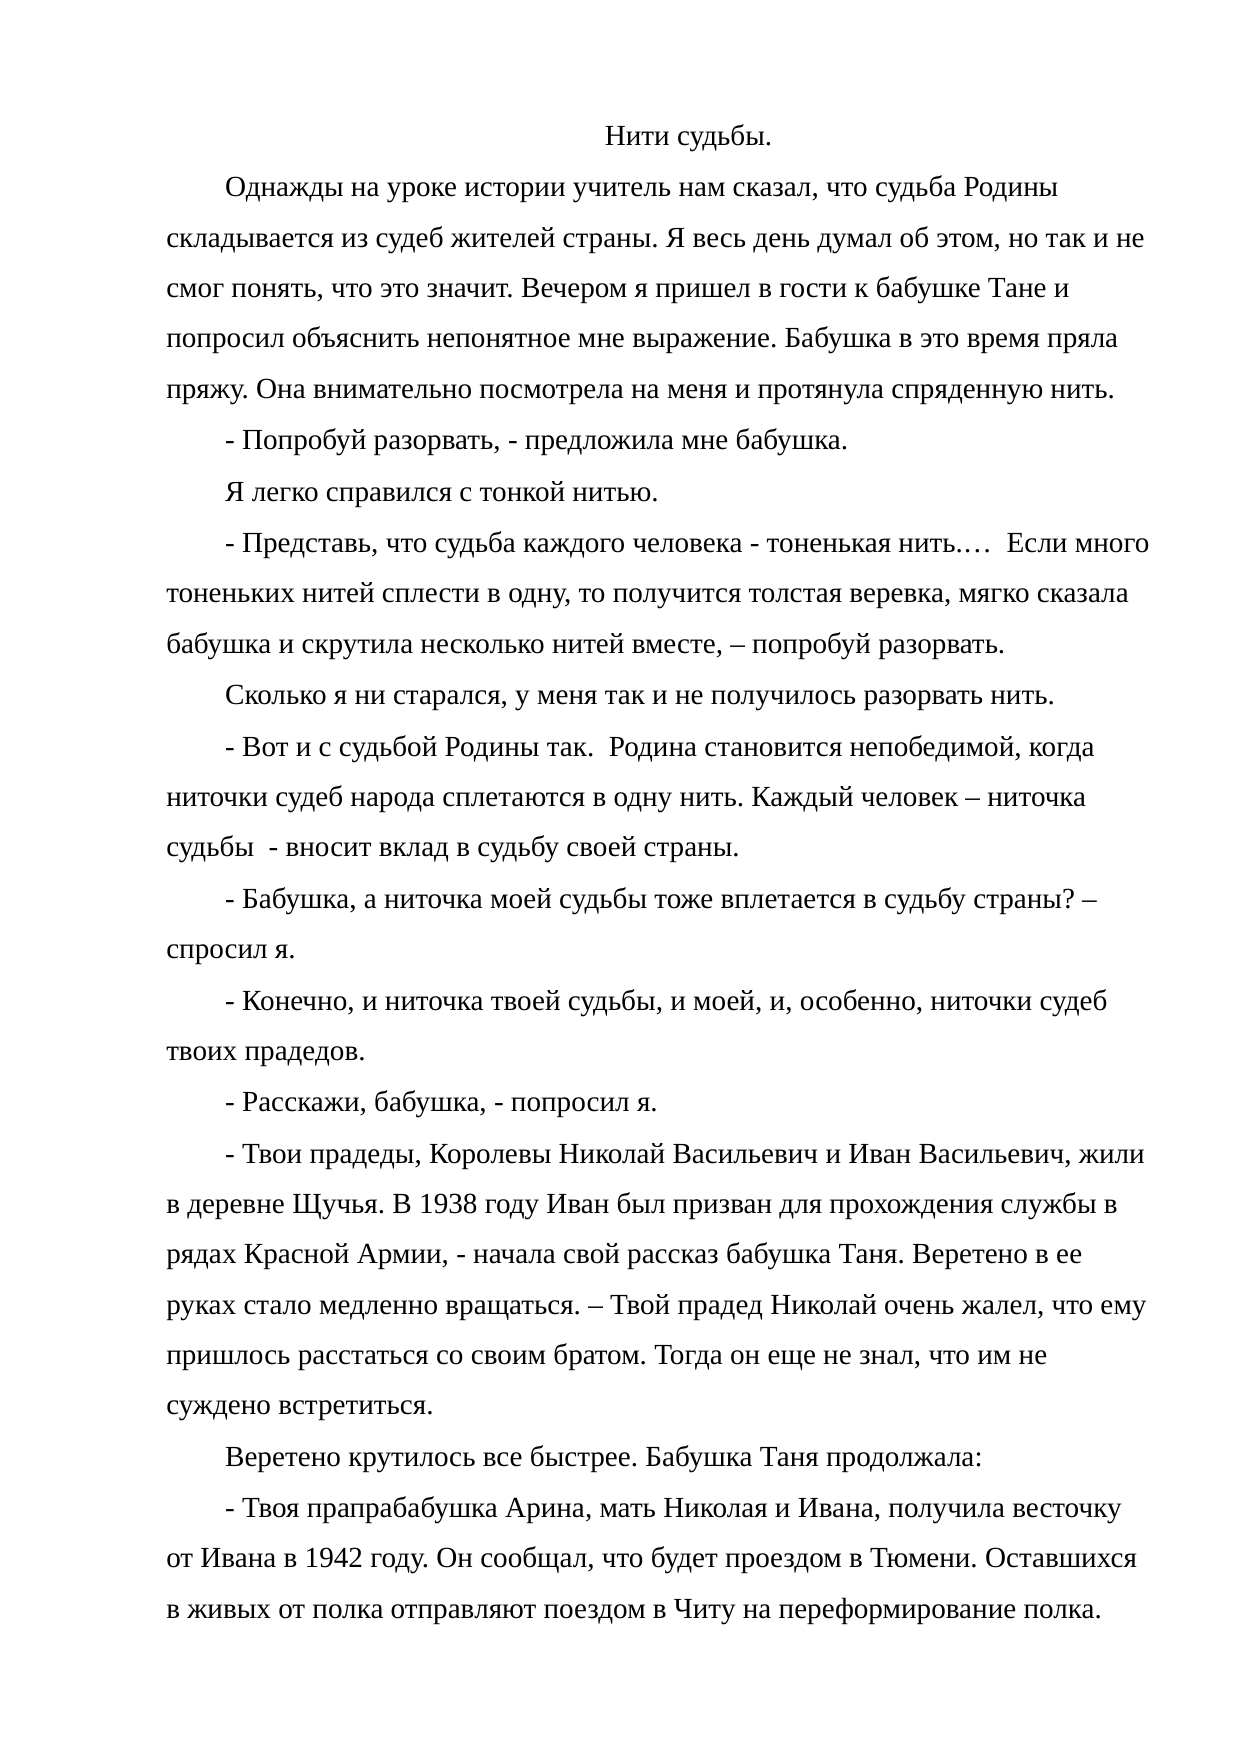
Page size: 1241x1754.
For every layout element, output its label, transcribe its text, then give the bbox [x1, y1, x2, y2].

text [166, 1490, 1152, 1624]
text Я легко справился с тонкой нитью. [166, 474, 1152, 507]
text - Конечно, и ниточка твоей судьбы, и моей, и, особенно, ниточки судеб твоих прадедов. [166, 983, 1152, 1066]
text - Попробуй разорвать, - предложила мне бабушка. [166, 422, 1152, 456]
text Однажды на уроке истории учитель нам сказал, что судьба Родины складывается из судеб жителей страны. Я весь день думал об этом, но так и не смог понять, что это значит. Вечером я пришел в гости к бабушке Тане и попросил объяснить непонятное мне выражение. Бабушка в это время пряла пряжу. Она внимательно посмотрела на меня и протянула спряденную нить. [166, 169, 1152, 404]
text - Бабушка, а ниточка моей судьбы тоже вплетается в судьбу страны? – спросил я. [166, 881, 1152, 965]
text Сколько я ни старался, у меня так и не получилось разорвать нить. [166, 677, 1152, 711]
text Веретено крутилось все быстрее. Бабушка Таня продолжала: [166, 1439, 1152, 1472]
text - Представь, что судьба каждого человека - тоненькая нить.… Если много тоненьких нитей сплести в одну, то получится толстая веревка, мягко сказала бабушка и скрутила несколько нитей вместе, – попробуй разорвать. [166, 525, 1152, 659]
text - Вот и с судьбой Родины так. Родина становится непобедимой, когда ниточки судеб народа сплетаются в одну нить. Каждый человек – ниточка судьбы - вносит вклад в судьбу своей страны. [166, 729, 1152, 863]
text Нити судьбы. [166, 118, 1152, 152]
text - Твои прадеды, Королевы Николай Васильевич и Иван Васильевич, жили в деревне Щучья. В 1938 году Иван был призван для прохождения службы в рядах Красной Армии, - начала свой рассказ бабушка Таня. Веретено в ее руках стало медленно вращаться. – Твой прадед Николай очень жалел, что ему пришлось расстаться со своим братом. Тогда он еще не знал, что им не суждено встретиться. [166, 1136, 1152, 1421]
text - Расскажи, бабушка, - попросил я. [166, 1084, 1152, 1118]
